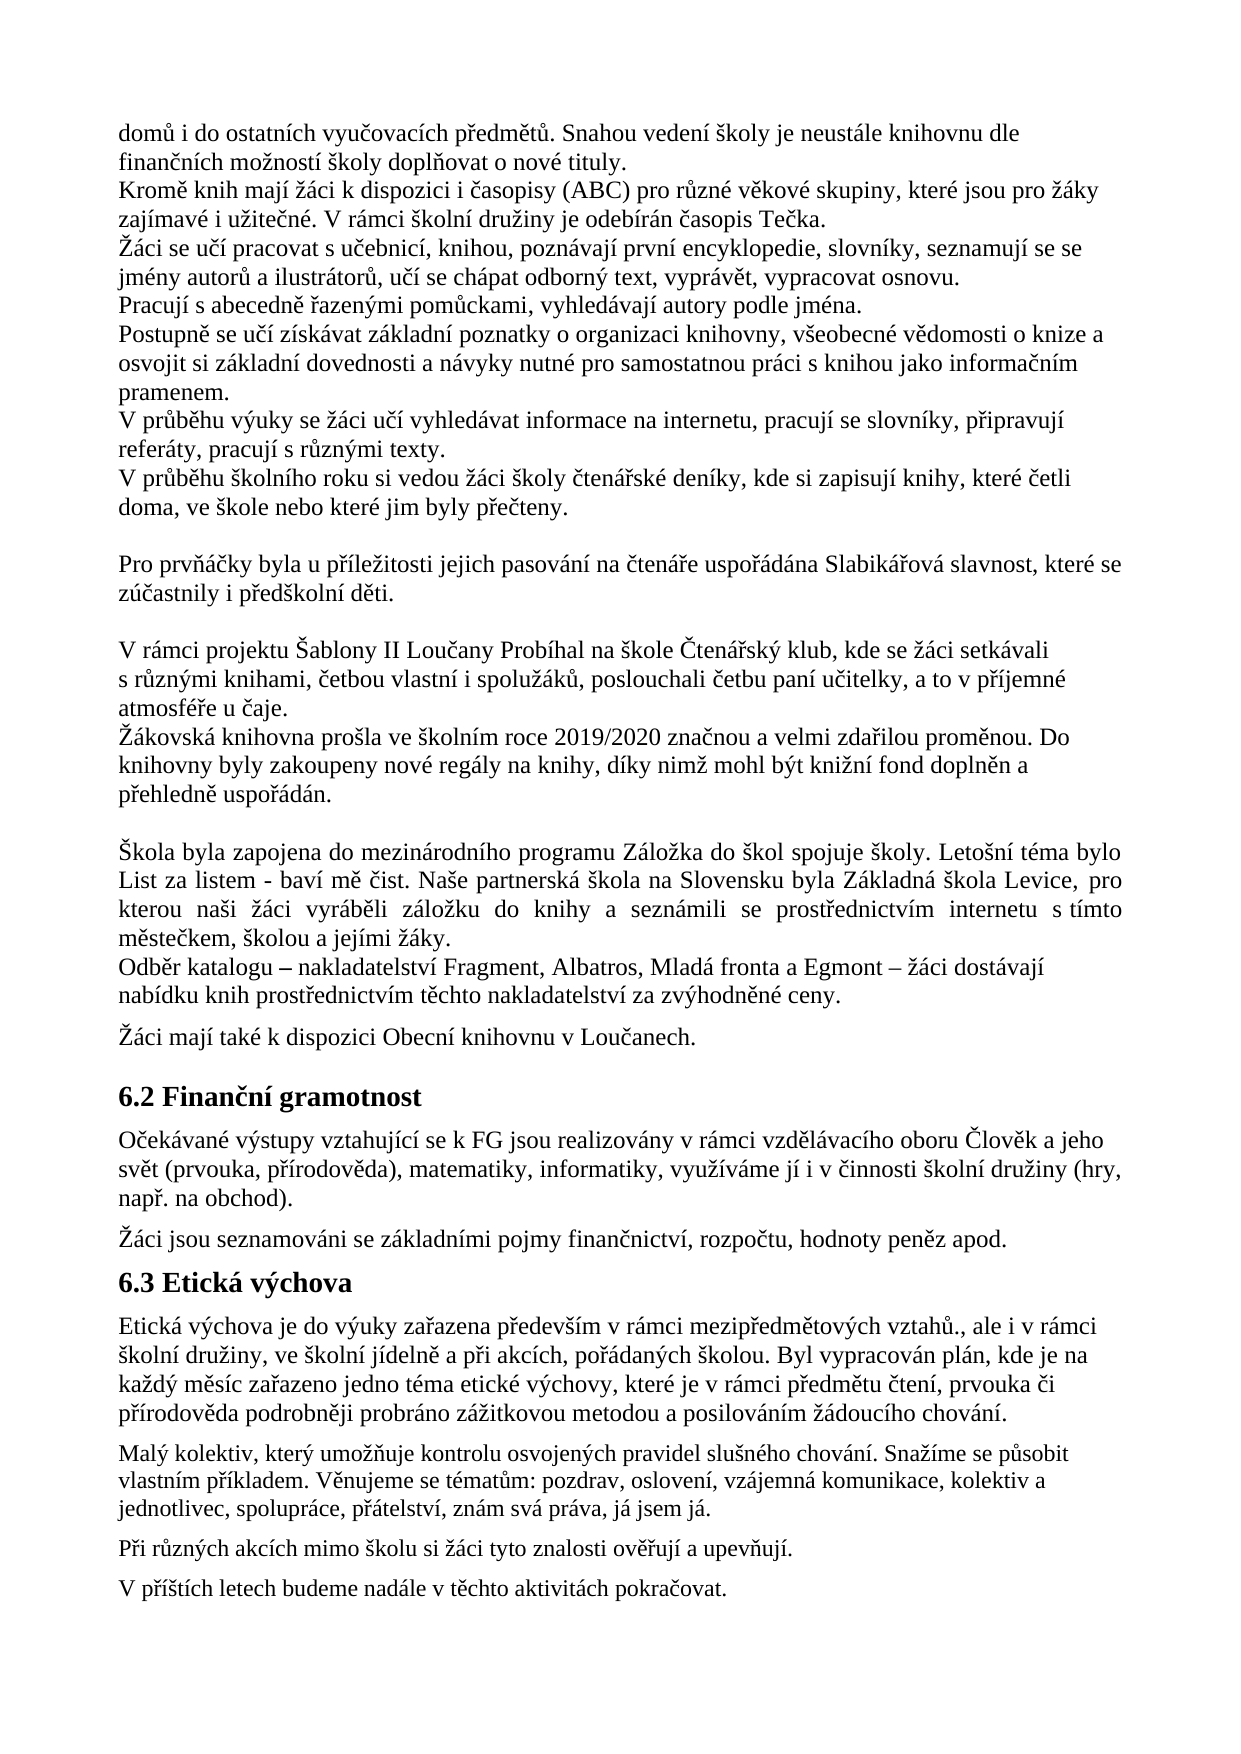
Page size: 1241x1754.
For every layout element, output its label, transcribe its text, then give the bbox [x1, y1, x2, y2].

text V průběhu školního roku si vedou žáci školy čtenářské deníky, kde si zapisují knihy, které četli doma, ve škole nebo které jim byly přečteny. [118, 463, 1122, 521]
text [118, 118, 1122, 176]
text V rámci projektu Šablony II Loučany Probíhal na škole Čtenářský klub, kde se žáci setkávali s různými knihami, četbou vlastní i spolužáků, poslouchali četbu paní učitelky, a to v příjemné atmosféře u čaje. [118, 636, 1122, 722]
text Malý kolektiv, který umožňuje kontrolu osvojených pravidel slušného chování. Snažíme se působit vlastním příkladem. Věnujeme se tématům: pozdrav, oslovení, vzájemná komunikace, kolektiv a jednotlivec, spolupráce, přátelství, znám svá práva, já jsem já. [118, 1439, 1122, 1522]
text Etická výchova je do výuky zařazena především v rámci mezipředmětových vztahů., ale i v rámci školní družiny, ve školní jídelně a při akcích, pořádaných školou. Byl vypracován plán, kde je na každý měsíc zařazeno jedno téma etické výchovy, které je v rámci předmětu čtení, prvouka či přírodověda podrobněji probráno zážitkovou metodou a posilováním žádoucího chování. [118, 1311, 1122, 1426]
text Žáci se učí pracovat s učebnicí, knihou, poznávají první encyklopedie, slovníky, seznamují se se jmény autorů a ilustrátorů, učí se chápat odborný text, vyprávět, vypracovat osnovu. [118, 233, 1122, 291]
text Postupně se učí získávat základní poznatky o organizaci knihovny, všeobecné vědomosti o knize a osvojit si základní dovednosti a návyky nutné pro samostatnou práci s knihou jako informačním pramenem. [118, 319, 1122, 406]
text Žáci jsou seznamováni se základními pojmy finančnictví, rozpočtu, hodnoty peněz apod. [118, 1224, 1122, 1253]
text Pro prvňáčky byla u příležitosti jejich pasování na čtenáře uspořádána Slabikářová slavnost, které se zúčastnily i předškolní děti. [118, 549, 1122, 607]
text 6.2 Finanční gramotnost [118, 1079, 1122, 1113]
text 6.3 Etická výchova [118, 1265, 1122, 1299]
text Kromě knih mají žáci k dispozici i časopisy (ABC) pro různé věkové skupiny, které jsou pro žáky zajímavé i užitečné. V rámci školní družiny je odebírán časopis Tečka. [118, 176, 1122, 233]
text V průběhu výuky se žáci učí vyhledávat informace na internetu, pracují se slovníky, připravují referáty, pracují s různými texty. [118, 406, 1122, 463]
text Odběr katalogu – nakladatelství Fragment, Albatros, Mladá fronta a Egmont – žáci dostávají nabídku knih prostřednictvím těchto nakladatelství za zvýhodněné ceny. [118, 952, 1122, 1009]
text Při různých akcích mimo školu si žáci tyto znalosti ověřují a upevňují. [118, 1534, 1122, 1562]
text Žákovská knihovna prošla ve školním roce 2019/2020 značnou a velmi zdařilou proměnou. Do knihovny byly zakoupeny nové regály na knihy, díky nimž mohl být knižní fond doplněn a přehledně uspořádán. [118, 722, 1122, 808]
text Očekávané výstupy vztahující se k FG jsou realizovány v rámci vzdělávacího oboru Člověk a jeho svět (prvouka, přírodověda), matematiky, informatiky, využíváme jí i v činnosti školní družiny (hry, např. na obchod). [118, 1125, 1122, 1212]
text Žáci mají také k dispozici Obecní knihovnu v Loučanech. [118, 1022, 1122, 1051]
text V příštích letech budeme nadále v těchto aktivitách pokračovat. [118, 1574, 1122, 1602]
text Škola byla zapojena do mezinárodního programu Záložka do škol spojuje školy. Letošní téma bylo List za listem - baví mě čist. Naše partnerská škola na Slovensku byla Základná škola Levice, pro kterou naši žáci vyráběli záložku do knihy a seznámili se prostřednictvím internetu s tímto městečkem, školou a jejími žáky. [118, 837, 1122, 952]
text Pracují s abecedně řazenými pomůckami, vyhledávají autory podle jména. [118, 291, 1122, 319]
